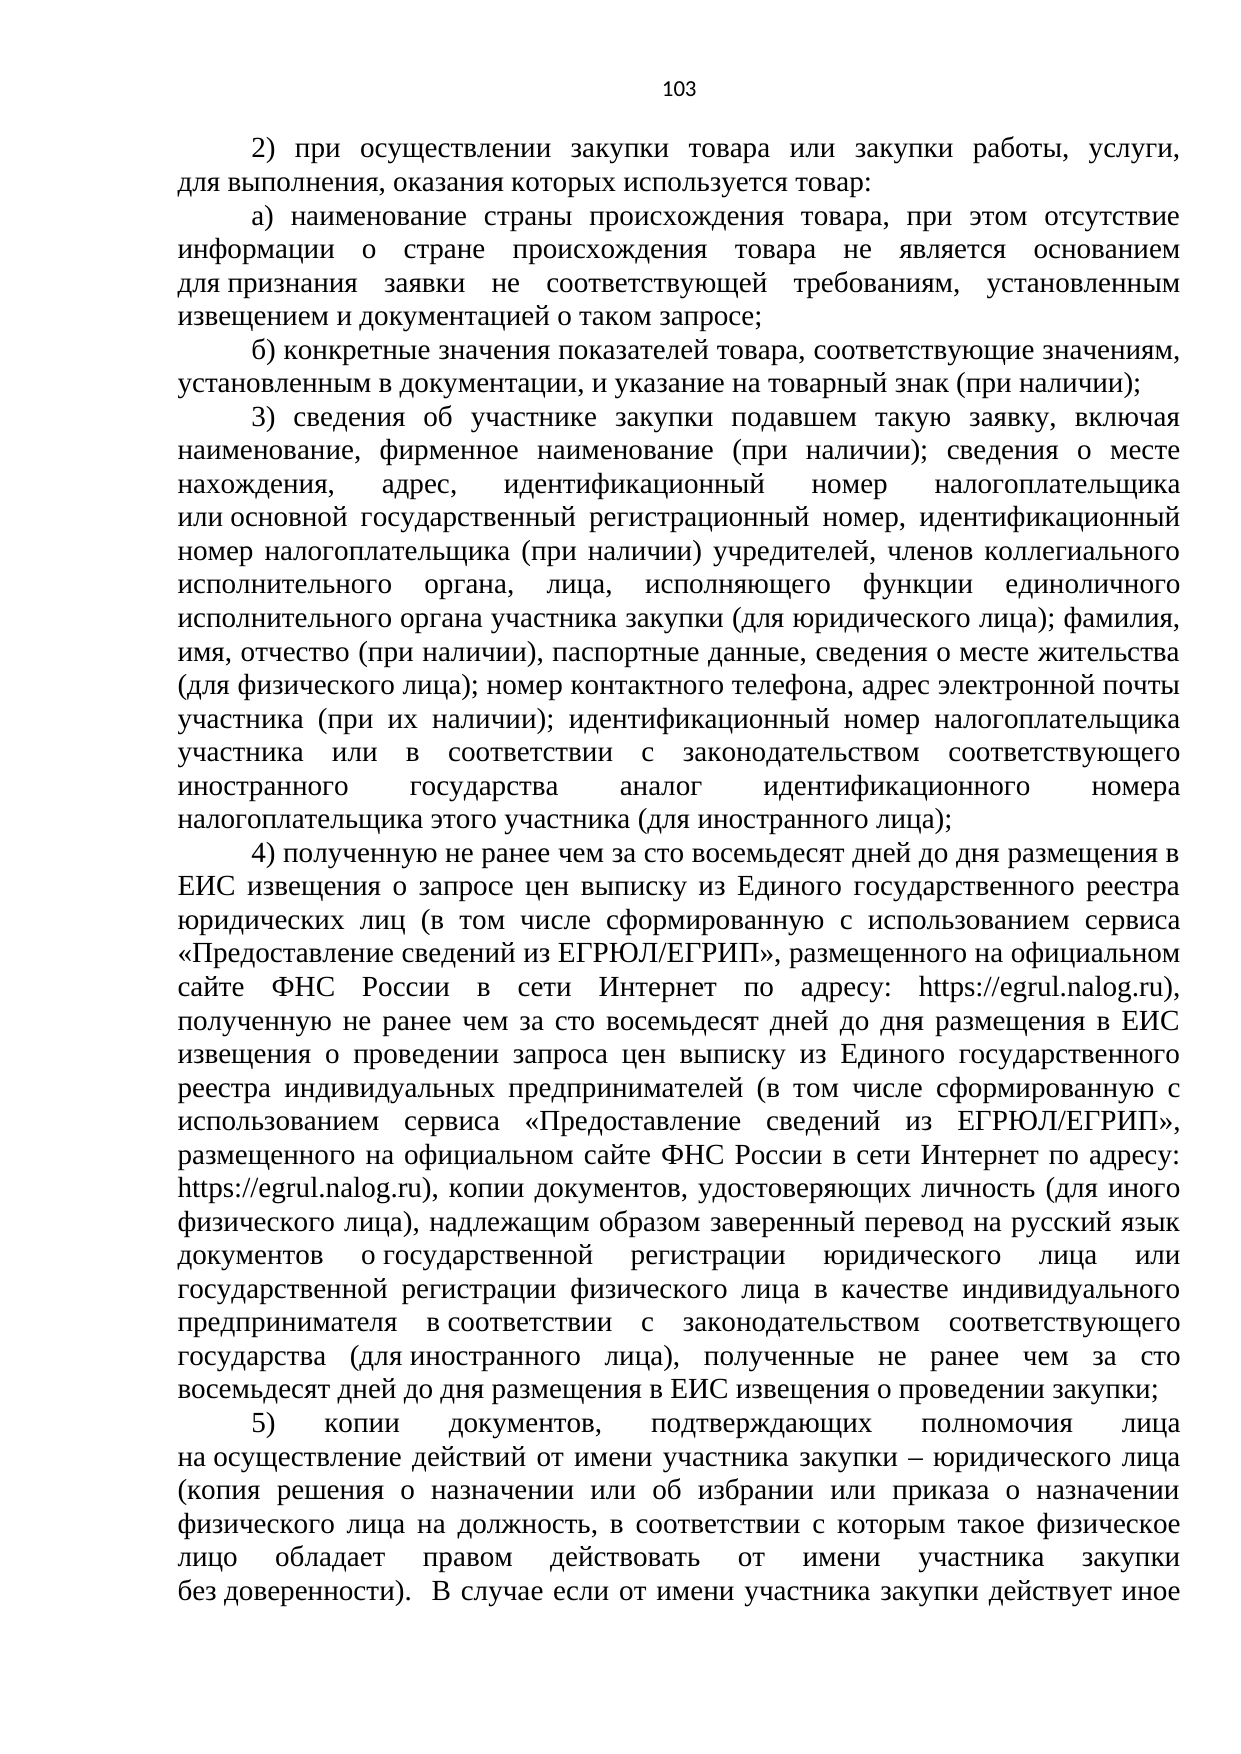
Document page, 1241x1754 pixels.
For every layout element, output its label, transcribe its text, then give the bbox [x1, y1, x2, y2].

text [177, 1405, 1181, 1606]
text 2) при осуществлении закупки товара или закупки работы, услуги, для выполнения, оказания которых используется товар: [177, 131, 1181, 198]
text б) конкретные значения показателей товара, соответствующие значениям, установленным в документации, и указание на товарный знак (при наличии); [177, 332, 1181, 399]
text 3) сведения об участнике закупки подавшем такую заявку, включая наименование, фирменное наименование (при наличии); сведения о месте нахождения, адрес, идентификационный номер налогоплательщика или основной государственный регистрационный номер, идентификационный номер налогоплательщика (при наличии) учредителей, членов коллегиального исполнительного органа, лица, исполняющего функции единоличного исполнительного органа участника закупки (для юридического лица); фамилия, имя, отчество (при наличии), паспортные данные, сведения о месте жительства (для физического лица); номер контактного телефона, адрес электронной почты участника (при их наличии); идентификационный номер налогоплательщика участника или в соответствии с законодательством соответствующего иностранного государства аналог идентификационного номера налогоплательщика этого участника (для иностранного лица); [177, 399, 1181, 835]
text 4) полученную не ранее чем за сто восемьдесят дней до дня размещения в ЕИС извещения о запросе цен выписку из Единого государственного реестра юридических лиц (в том числе сформированную с использованием сервиса «Предоставление сведений из ЕГРЮЛ/ЕГРИП», размещенного на официальном сайте ФНС России в сети Интернет по адресу: https://egrul.nalog.ru), полученную не ранее чем за сто восемьдесят дней до дня размещения в ЕИС извещения о проведении запроса цен выписку из Единого государственного реестра индивидуальных предпринимателей (в том числе сформированную с использованием сервиса «Предоставление сведений из ЕГРЮЛ/ЕГРИП», размещенного на официальном сайте ФНС России в сети Интернет по адресу: https://egrul.nalog.ru), копии документов, удостоверяющих личность (для иного физического лица), надлежащим образом заверенный перевод на русский язык документов о государственной регистрации юридического лица или государственной регистрации физического лица в качестве индивидуального предпринимателя в соответствии с законодательством соответствующего государства (для иностранного лица), полученные не ранее чем за сто восемьдесят дней до дня размещения в ЕИС извещения о проведении закупки; [177, 835, 1181, 1405]
text а) наименование страны происхождения товара, при этом отсутствие информации о стране происхождения товара не является основанием для признания заявки не соответствующей требованиям, установленным извещением и документацией о таком запросе; [177, 198, 1181, 332]
